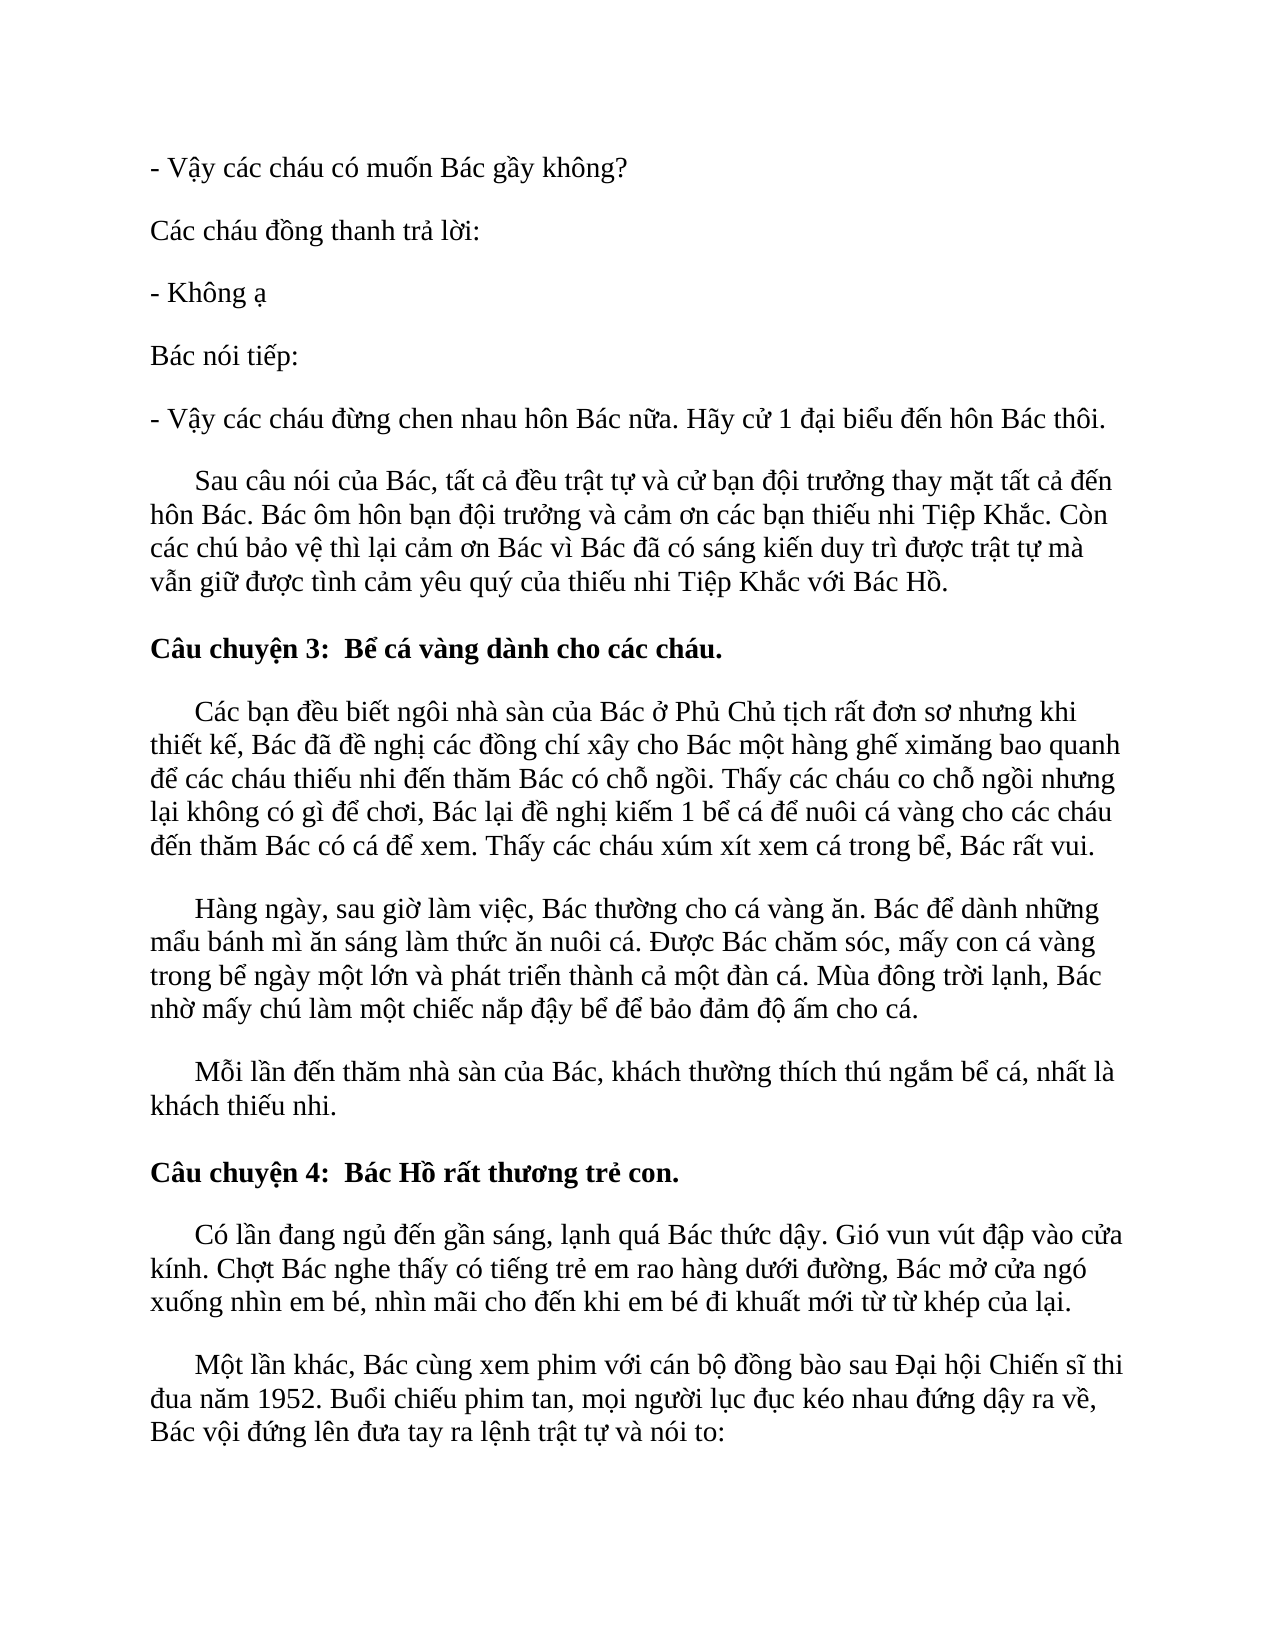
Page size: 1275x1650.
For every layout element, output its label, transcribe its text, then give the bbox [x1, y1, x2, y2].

text - Vậy các cháu có muốn Bác gầy không? [150, 150, 1125, 183]
text Các bạn đều biết ngôi nhà sàn của Bác ở Phủ Chủ tịch rất đơn sơ nhưng khi thiết kế, Bác đã đề nghị các đồng chí xây cho Bác một hàng ghế ximăng bao quanh để các cháu thiếu nhi đến thăm Bác có chỗ ngồi. Thấy các cháu co chỗ ngồi nhưng lại không có gì để chơi, Bác lại đề nghị kiếm 1 bể cá để nuôi cá vàng cho các cháu đến thăm Bác có cá để xem. Thấy các cháu xúm xít xem cá trong bể, Bác rất vui. [150, 694, 1125, 862]
text Hàng ngày, sau giờ làm việc, Bác thường cho cá vàng ăn. Bác để dành những mẩu bánh mì ăn sáng làm thức ăn nuôi cá. Được Bác chăm sóc, mấy con cá vàng trong bể ngày một lớn và phát triển thành cả một đàn cá. Mùa đông trời lạnh, Bác nhờ mấy chú làm một chiếc nắp đậy bể để bảo đảm độ ấm cho cá. [150, 891, 1125, 1025]
text Các cháu đồng thanh trả lời: [150, 213, 1125, 246]
text Có lần đang ngủ đến gần sáng, lạnh quá Bác thức dậy. Gió vun vút đập vào cửa kính. Chợt Bác nghe thấy có tiếng trẻ em rao hàng dưới đường, Bác mở cửa ngó xuống nhìn em bé, nhìn mãi cho đến khi em bé đi khuất mới từ từ khép của lại. [150, 1217, 1125, 1318]
text Mỗi lần đến thăm nhà sàn của Bác, khách thường thích thú ngắm bể cá, nhất là khách thiếu nhi. Câu chuyện 4: Bác Hồ rất thương trẻ con. [150, 1054, 1125, 1188]
text - Không ạ [150, 275, 1125, 309]
text Một lần khác, Bác cùng xem phim với cán bộ đồng bào sau Đại hội Chiến sĩ thi đua năm 1952. Buổi chiếu phim tan, mọi người lục đục kéo nhau đứng dậy ra về, Bác vội đứng lên đưa tay ra lệnh trật tự và nói to: [150, 1347, 1125, 1448]
text Sau câu nói của Bác, tất cả đều trật tự và cử bạn đội trưởng thay mặt tất cả đến hôn Bác. Bác ôm hôn bạn đội trưởng và cảm ơn các bạn thiếu nhi Tiệp Khắc. Còn các chú bảo vệ thì lại cảm ơn Bác vì Bác đã có sáng kiến duy trì được trật tự mà vẫn giữ được tình cảm yêu quý của thiếu nhi Tiệp Khắc với Bác Hồ. Câu chuyện 3: Bể cá vàng dành cho các cháu. [150, 463, 1125, 665]
text Bác nói tiếp: [150, 338, 1125, 372]
text - Vậy các cháu đừng chen nhau hôn Bác nữa. Hãy cử 1 đại biểu đến hôn Bác thôi. [150, 401, 1125, 434]
